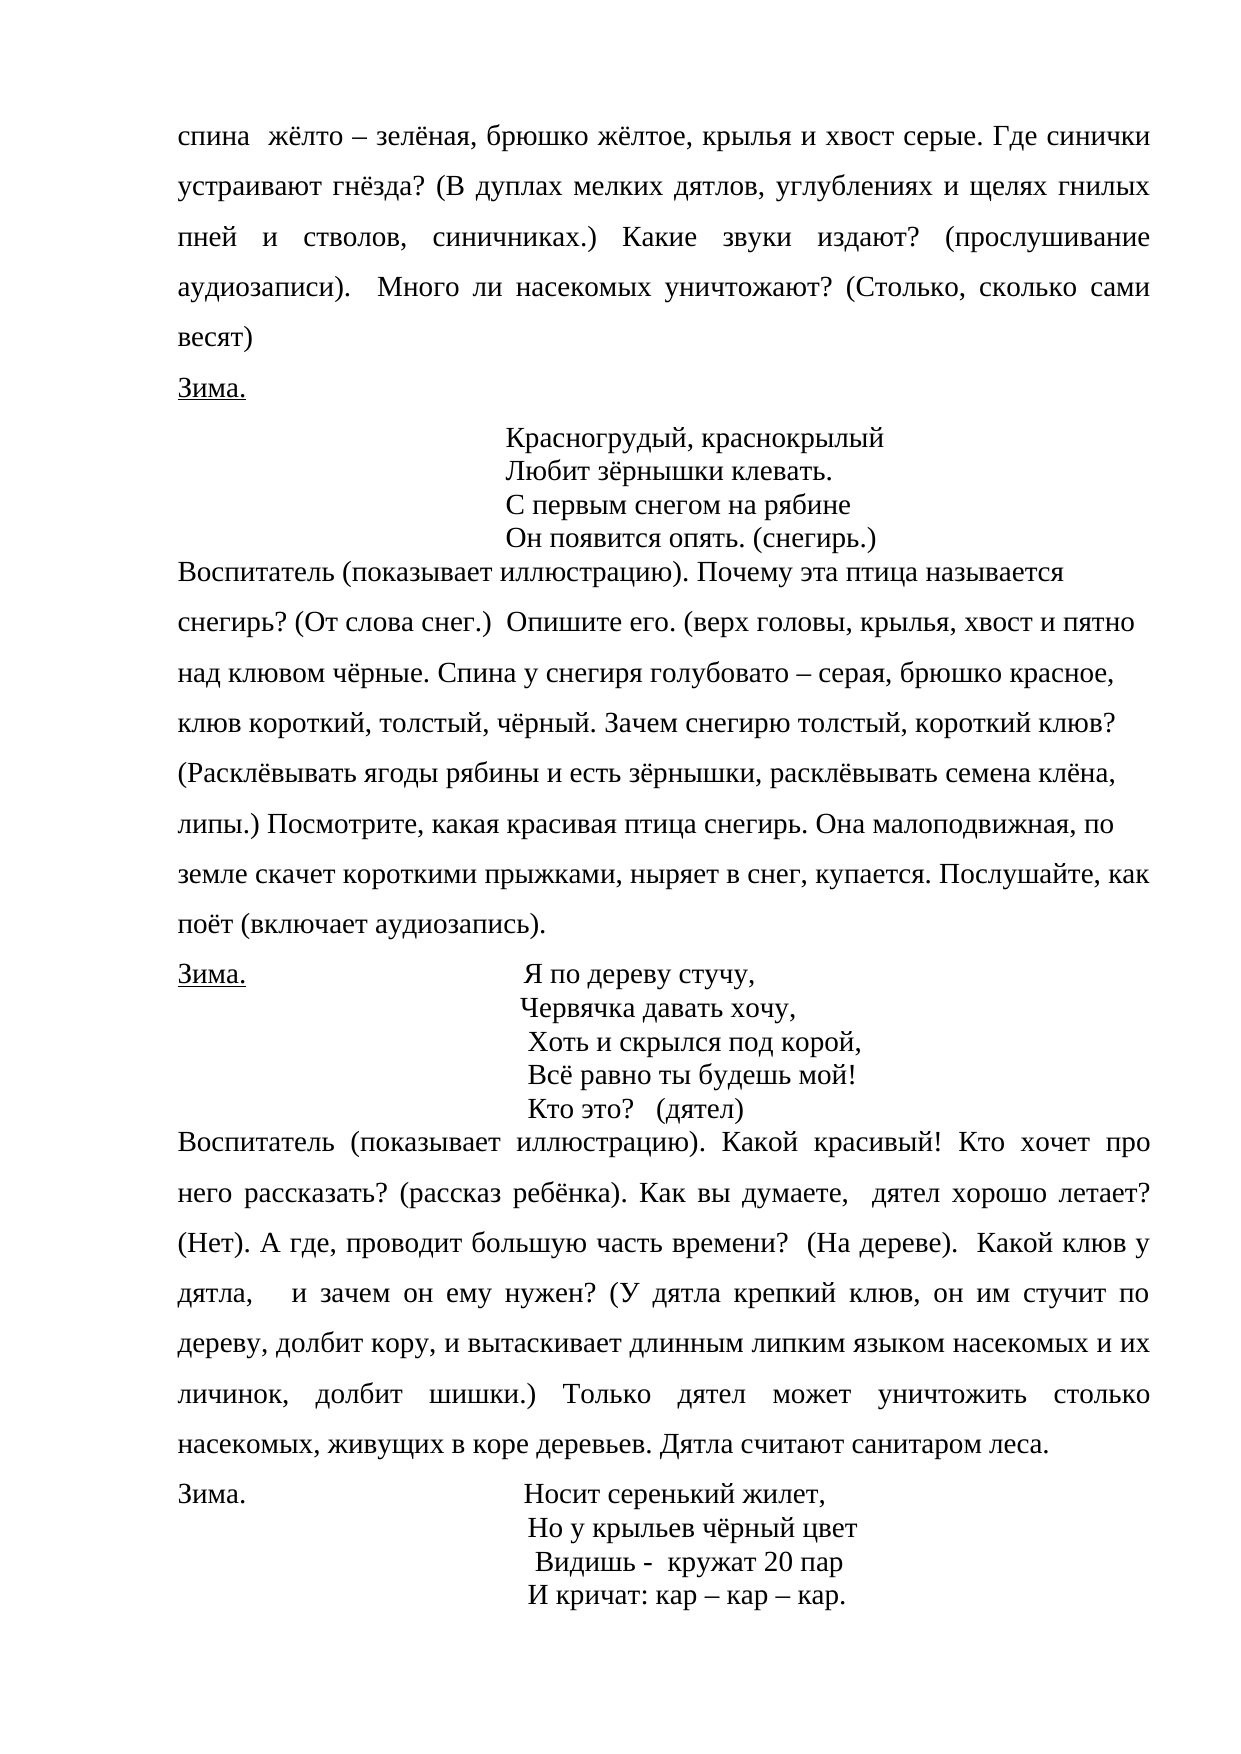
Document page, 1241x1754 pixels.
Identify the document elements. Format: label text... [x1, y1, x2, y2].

text Всё равно ты будешь мой! [177, 1057, 1152, 1091]
text Кто это? (дятел) [177, 1091, 1152, 1124]
text Он появится опять. (снегирь.) [177, 521, 1152, 554]
text И кричат: кар – кар – кар. [177, 1577, 1152, 1611]
text Воспитатель (показывает иллюстрацию). Какой красивый! Кто хочет про него рассказать? (рассказ ребёнка). Как вы думаете, дятел хорошо летает? (Нет). А где, проводит большую часть времени? (На дереве). Какой клюв у дятла, и зачем он ему нужен? (У дятла крепкий клюв, он им стучит по дереву, долбит кору, и вытаскивает длинным липким языком насекомых и их личинок, долбит шишки.) Только дятел может уничтожить столько насекомых, живущих в коре деревьев. Дятла считают санитаром леса. [177, 1124, 1152, 1460]
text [177, 118, 1152, 353]
text Зима. Я по дереву стучу, [177, 957, 1152, 990]
text Любит зёрнышки клевать. [177, 453, 1152, 487]
text С первым снегом на рябине [177, 487, 1152, 521]
text Червячка давать хочу, [177, 990, 1152, 1024]
text Хоть и скрылся под корой, [177, 1024, 1152, 1057]
text Видишь - кружат 20 пар [177, 1544, 1152, 1577]
text Но у крыльев чёрный цвет [177, 1510, 1152, 1544]
text Зима. [177, 370, 1152, 403]
text Воспитатель (показывает иллюстрацию). Почему эта птица называется снегирь? (От слова снег.) Опишите его. (верх головы, крылья, хвост и пятно над клювом чёрные. Спина у снегиря голубовато – серая, брюшко красное, клюв короткий, толстый, чёрный. Зачем снегирю толстый, короткий клюв? (Расклёвывать ягоды рябины и есть зёрнышки, расклёвывать семена клёна, липы.) Посмотрите, какая красивая птица снегирь. Она малоподвижная, по земле скачет короткими прыжками, ныряет в снег, купается. Послушайте, как поёт (включает аудиозапись). [177, 554, 1152, 940]
text Красногрудый, краснокрылый [177, 420, 1152, 453]
text Зима. Носит серенький жилет, [177, 1477, 1152, 1510]
